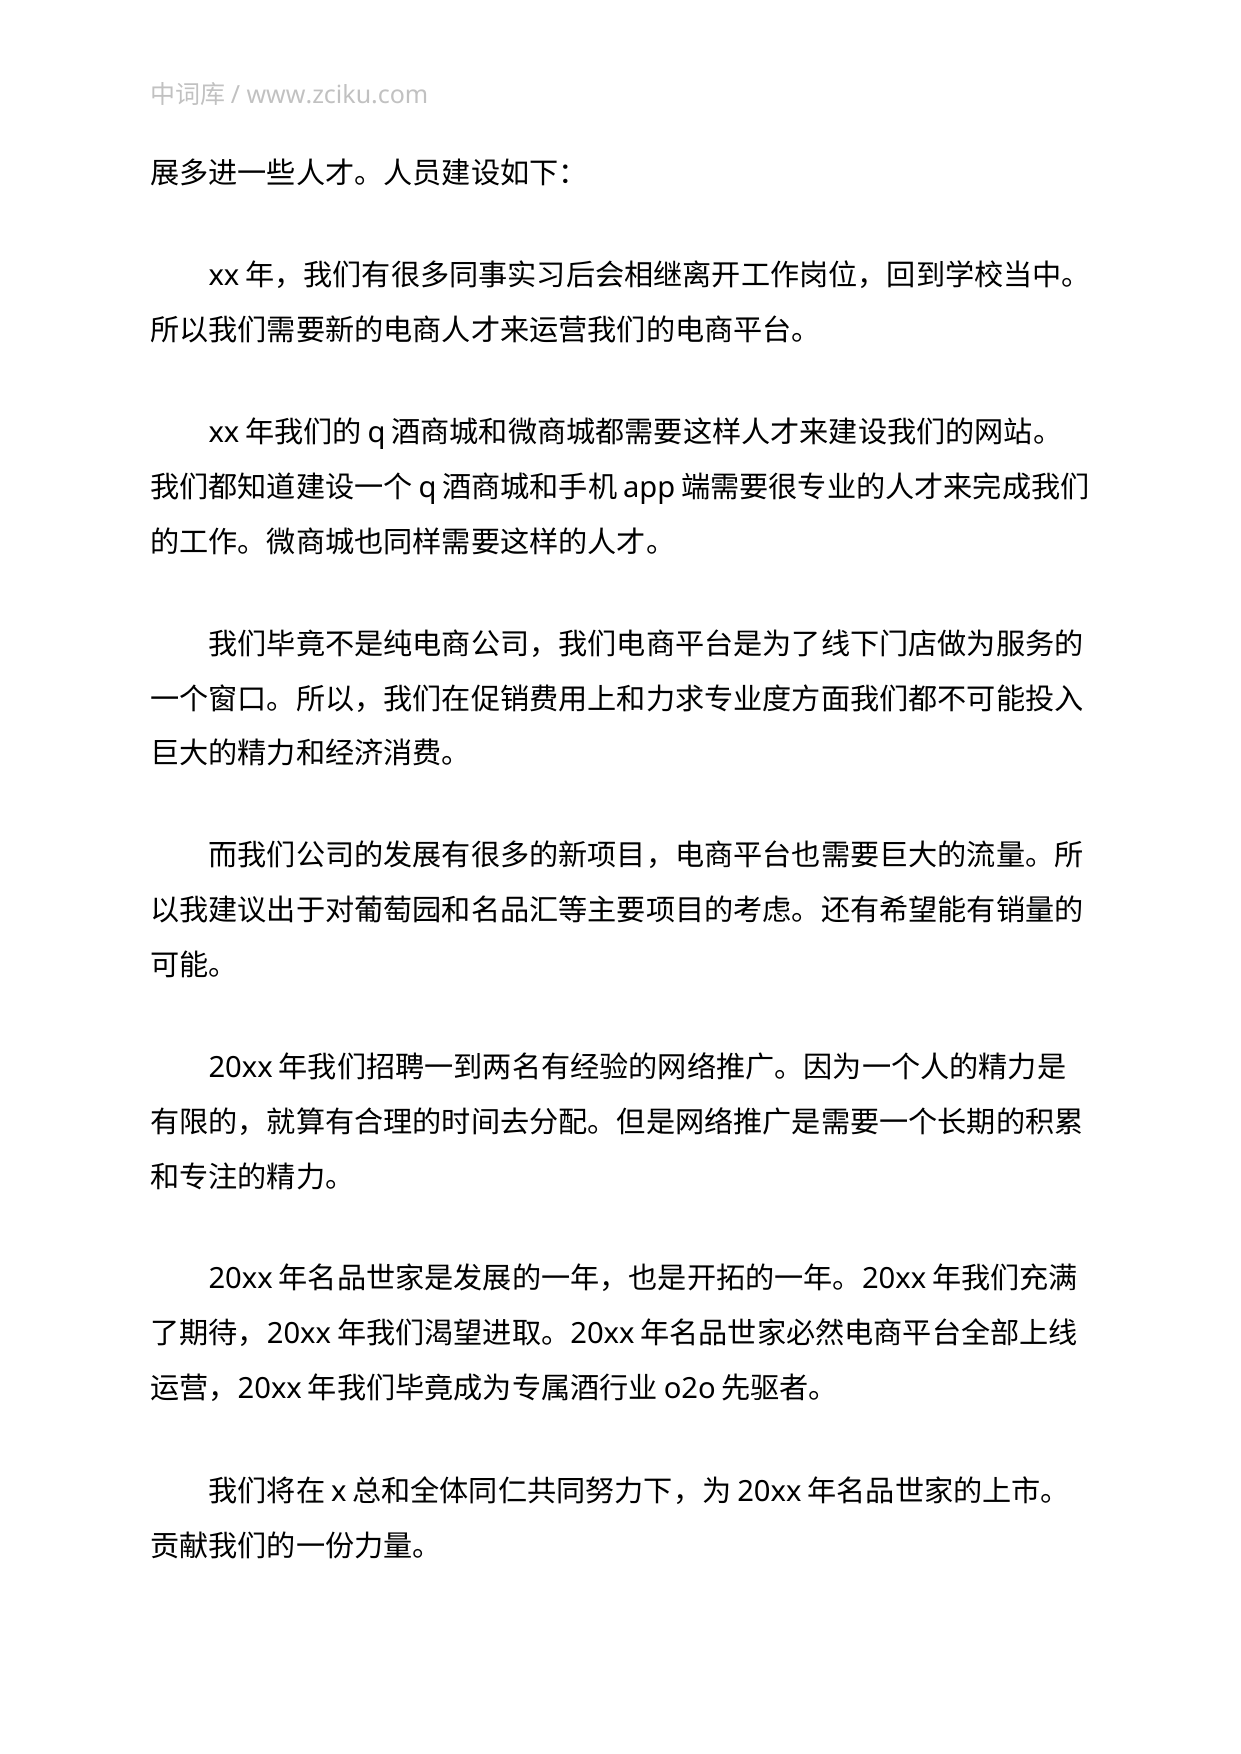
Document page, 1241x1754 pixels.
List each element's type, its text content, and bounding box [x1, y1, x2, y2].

text xx年我们的q酒商城和微商城都需要这样人才来建设我们的网站。我们都知道建设一个q酒商城和手机app端需要很专业的人才来完成我们的工作。微商城也同样需要这样的人才。 [150, 408, 1090, 561]
text 20xx年名品世家是发展的一年，也是开拓的一年。20xx年我们充满了期待，20xx年我们渴望进取。20xx年名品世家必然电商平台全部上线运营，20xx年我们毕竟成为专属酒行业o2o先驱者。 [150, 1255, 1090, 1407]
text 我们毕竟不是纯电商公司，我们电商平台是为了线下门店做为服务的一个窗口。所以，我们在促销费用上和力求专业度方面我们都不可能投入巨大的精力和经济消费。 [150, 620, 1090, 772]
text xx年，我们有很多同事实习后会相继离开工作岗位，回到学校当中。所以我们需要新的电商人才来运营我们的电商平台。 [150, 252, 1090, 349]
text 我们将在x总和全体同仁共同努力下，为20xx年名品世家的上市。贡献我们的一份力量。 [150, 1467, 1090, 1564]
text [150, 150, 1090, 192]
text 20xx年我们招聘一到两名有经验的网络推广。因为一个人的精力是有限的，就算有合理的时间去分配。但是网络推广是需要一个长期的积累和专注的精力。 [150, 1043, 1090, 1196]
text 而我们公司的发展有很多的新项目，电商平台也需要巨大的流量。所以我建议出于对葡萄园和名品汇等主要项目的考虑。还有希望能有销量的可能。 [150, 832, 1090, 984]
